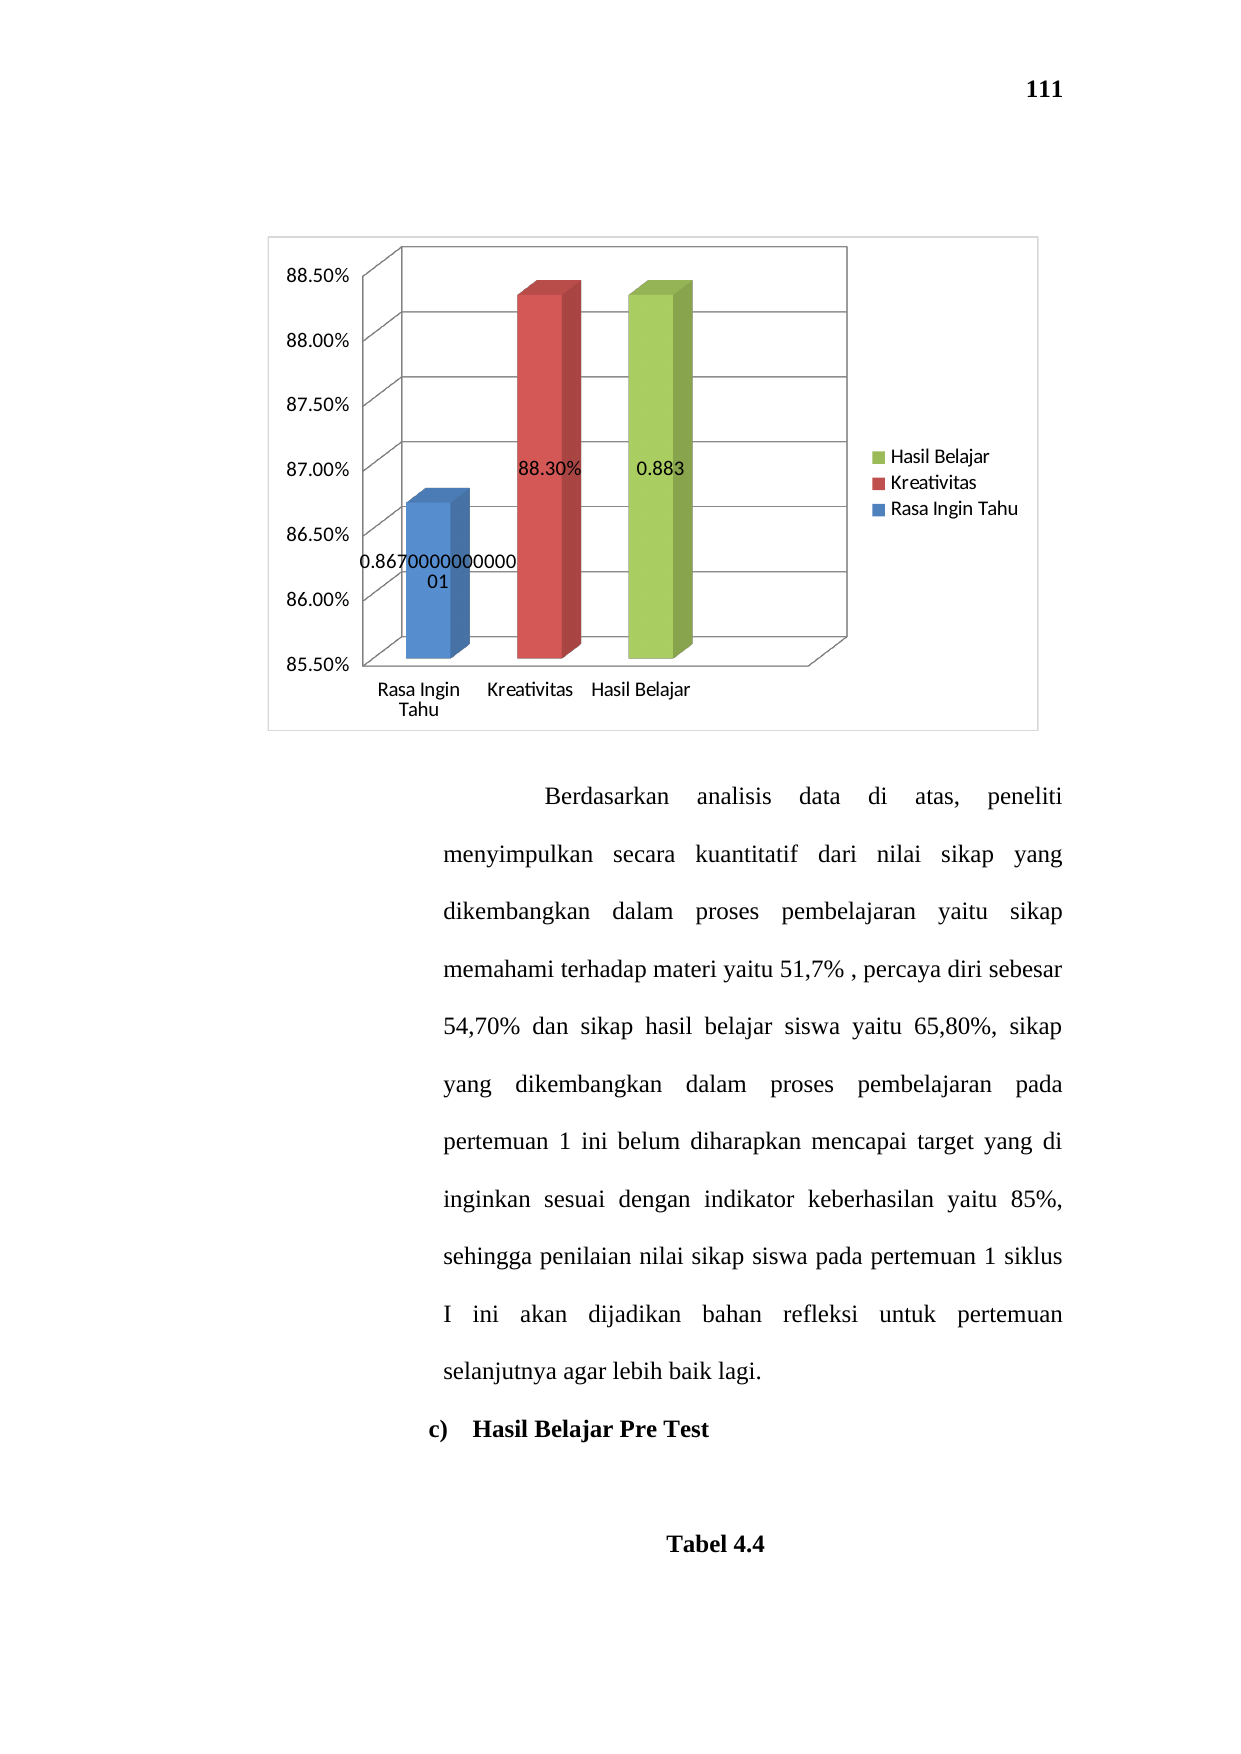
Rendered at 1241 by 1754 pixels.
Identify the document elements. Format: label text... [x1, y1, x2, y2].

list Hasil Belajar Pre Test [428, 1414, 1063, 1442]
list Tabel 4.4 [311, 1529, 1063, 1557]
list Berdasarkan analisis data di atas, peneliti menyimpulkan secara kuantitatif dari nilai sikap yang dikembangkan dalam proses pembelajaran yaitu sikap memahami terhadap materi yaitu 51,7% , percaya diri sebesar 54,70% dan sikap hasil belajar siswa yaitu 65,80%, sikap yang dikembangkan dalam proses pembelajaran pada pertemuan 1 ini belum diharapkan mencapai target yang di inginkan sesuai dengan indikator keberhasilan yaitu 85%, sehingga penilaian nilai sikap siswa pada pertemuan 1 siklus I ini akan dijadikan bahan refleksi untuk pertemuan selanjutnya agar lebih baik lagi. [443, 781, 1063, 1385]
